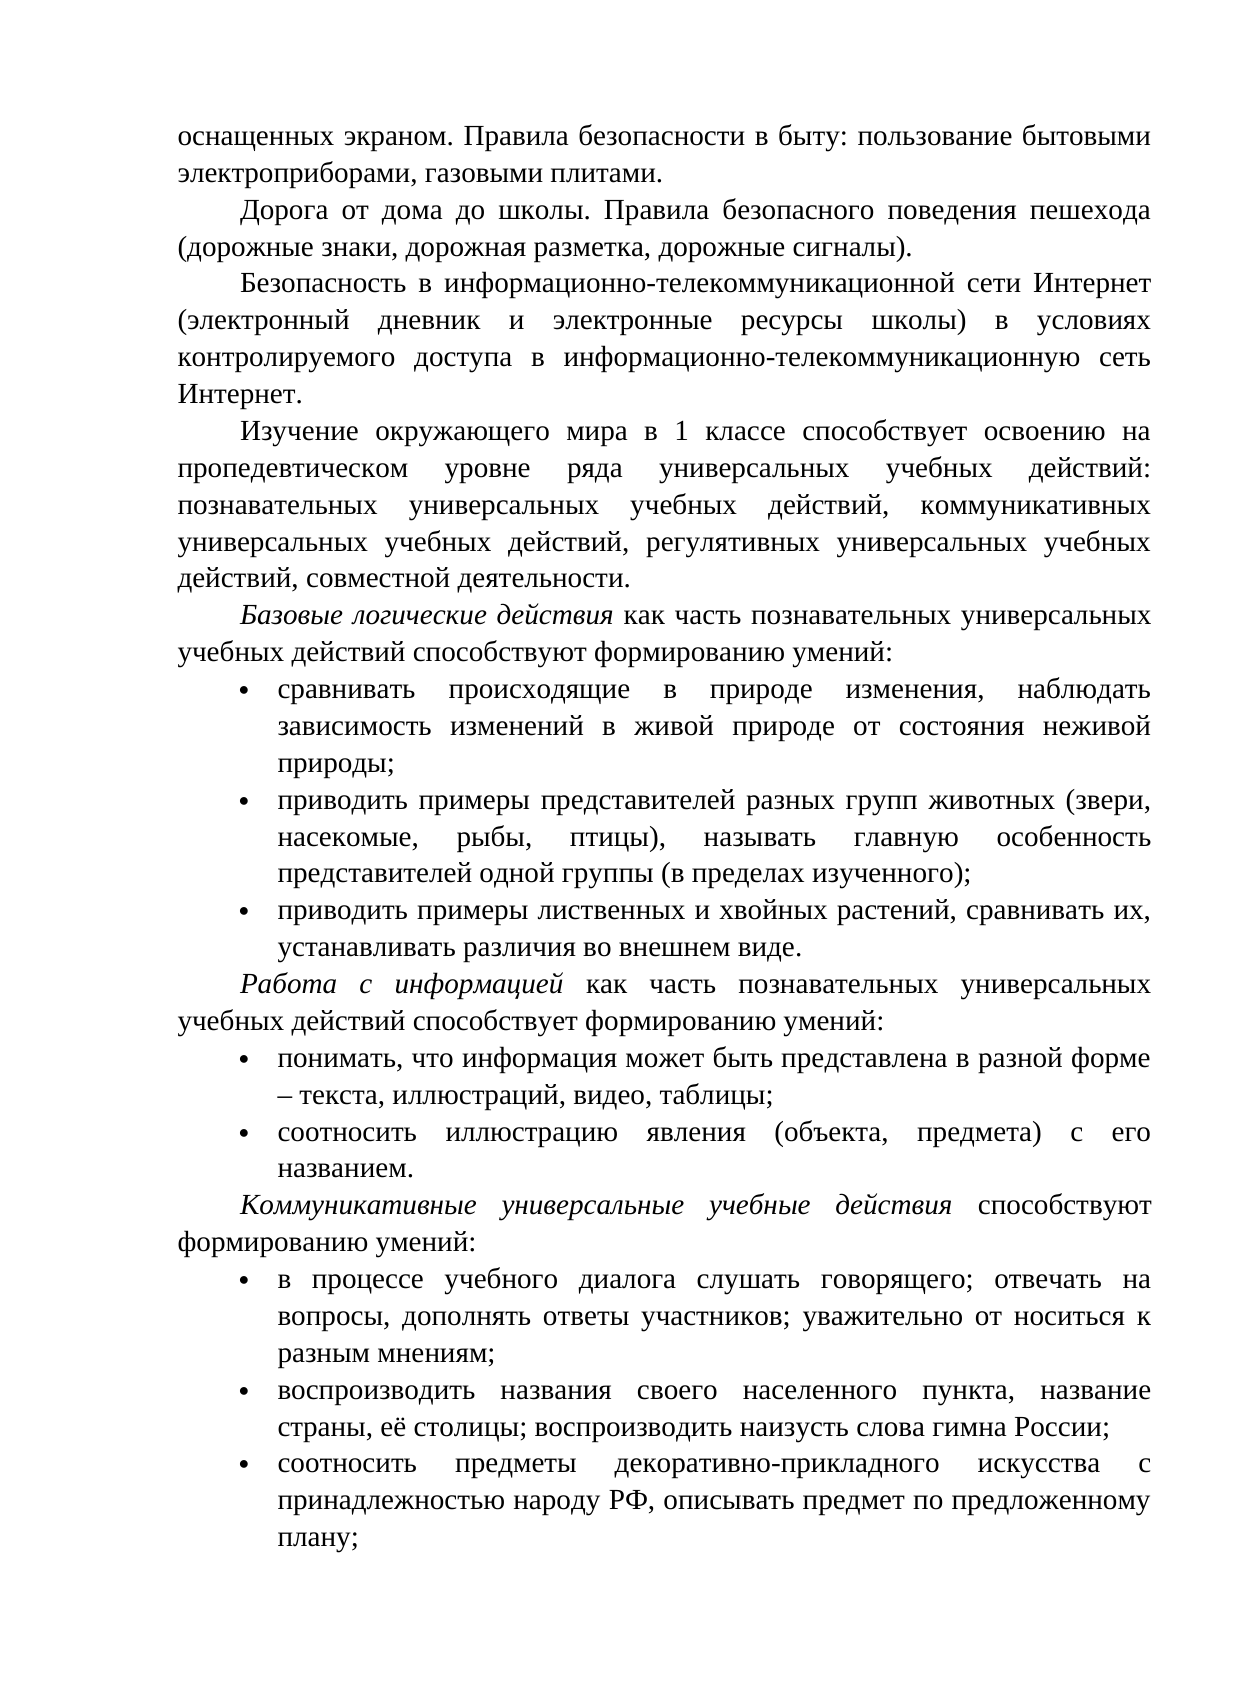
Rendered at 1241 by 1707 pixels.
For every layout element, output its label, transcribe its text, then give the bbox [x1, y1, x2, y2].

text Коммуникативные универсальные учебные действия способствуют формированию умений: [177, 1187, 1152, 1258]
text Работа с информацией как часть познавательных универсальных учебных действий способствует формированию умений: [177, 966, 1152, 1037]
text Изучение окружающего мира в 1 классе способствует освоению на пропедевтическом уровне ряда универсальных учебных действий: познавательных универсальных учебных действий, коммуникативных универсальных учебных действий, регулятивных универсальных учебных действий, совместной деятельности. [177, 413, 1152, 594]
list соотносить предметы декоративно-прикладного искусства с принадлежностью народу РФ, описывать предмет по предложенному плану; [240, 1446, 1152, 1553]
text Безопасность в информационно-телекоммуникационной сети Интернет (электронный дневник и электронные ресурсы школы) в условиях контролируемого доступа в информационно-телекоммуникационную сеть Интернет. [177, 266, 1152, 410]
list приводить примеры представителей разных групп животных (звери, насекомые, рыбы, птицы), называть главную особенность представителей одной группы (в пределах изученного); [240, 782, 1152, 889]
list соотносить иллюстрацию явления (объекта, предмета) с его названием. [240, 1114, 1152, 1184]
list приводить примеры лиственных и хвойных растений, сравнивать их, устанавливать различия во внешнем виде. [240, 892, 1152, 963]
text Дорога от дома до школы. Правила безопасного поведения пешехода (дорожные знаки, дорожная разметка, дорожные сигналы). [177, 192, 1152, 262]
list воспроизводить названия своего населенного пункта, название страны, её столицы; воспроизводить наизусть слова гимна России; [240, 1372, 1152, 1442]
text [177, 118, 1152, 188]
list сравнивать происходящие в природе изменения, наблюдать зависимость изменений в живой природе от состояния неживой природы; [240, 671, 1152, 778]
list в процессе учебного диалога слушать говорящего; отвечать на вопросы, дополнять ответы участников; уважительно от носиться к разным мнениям; [240, 1261, 1152, 1368]
text Базовые логические действия как часть познавательных универсальных учебных действий способствуют формированию умений: [177, 597, 1152, 668]
list понимать, что информация может быть представлена в разной форме – текста, иллюстраций, видео, таблицы; [240, 1040, 1152, 1110]
